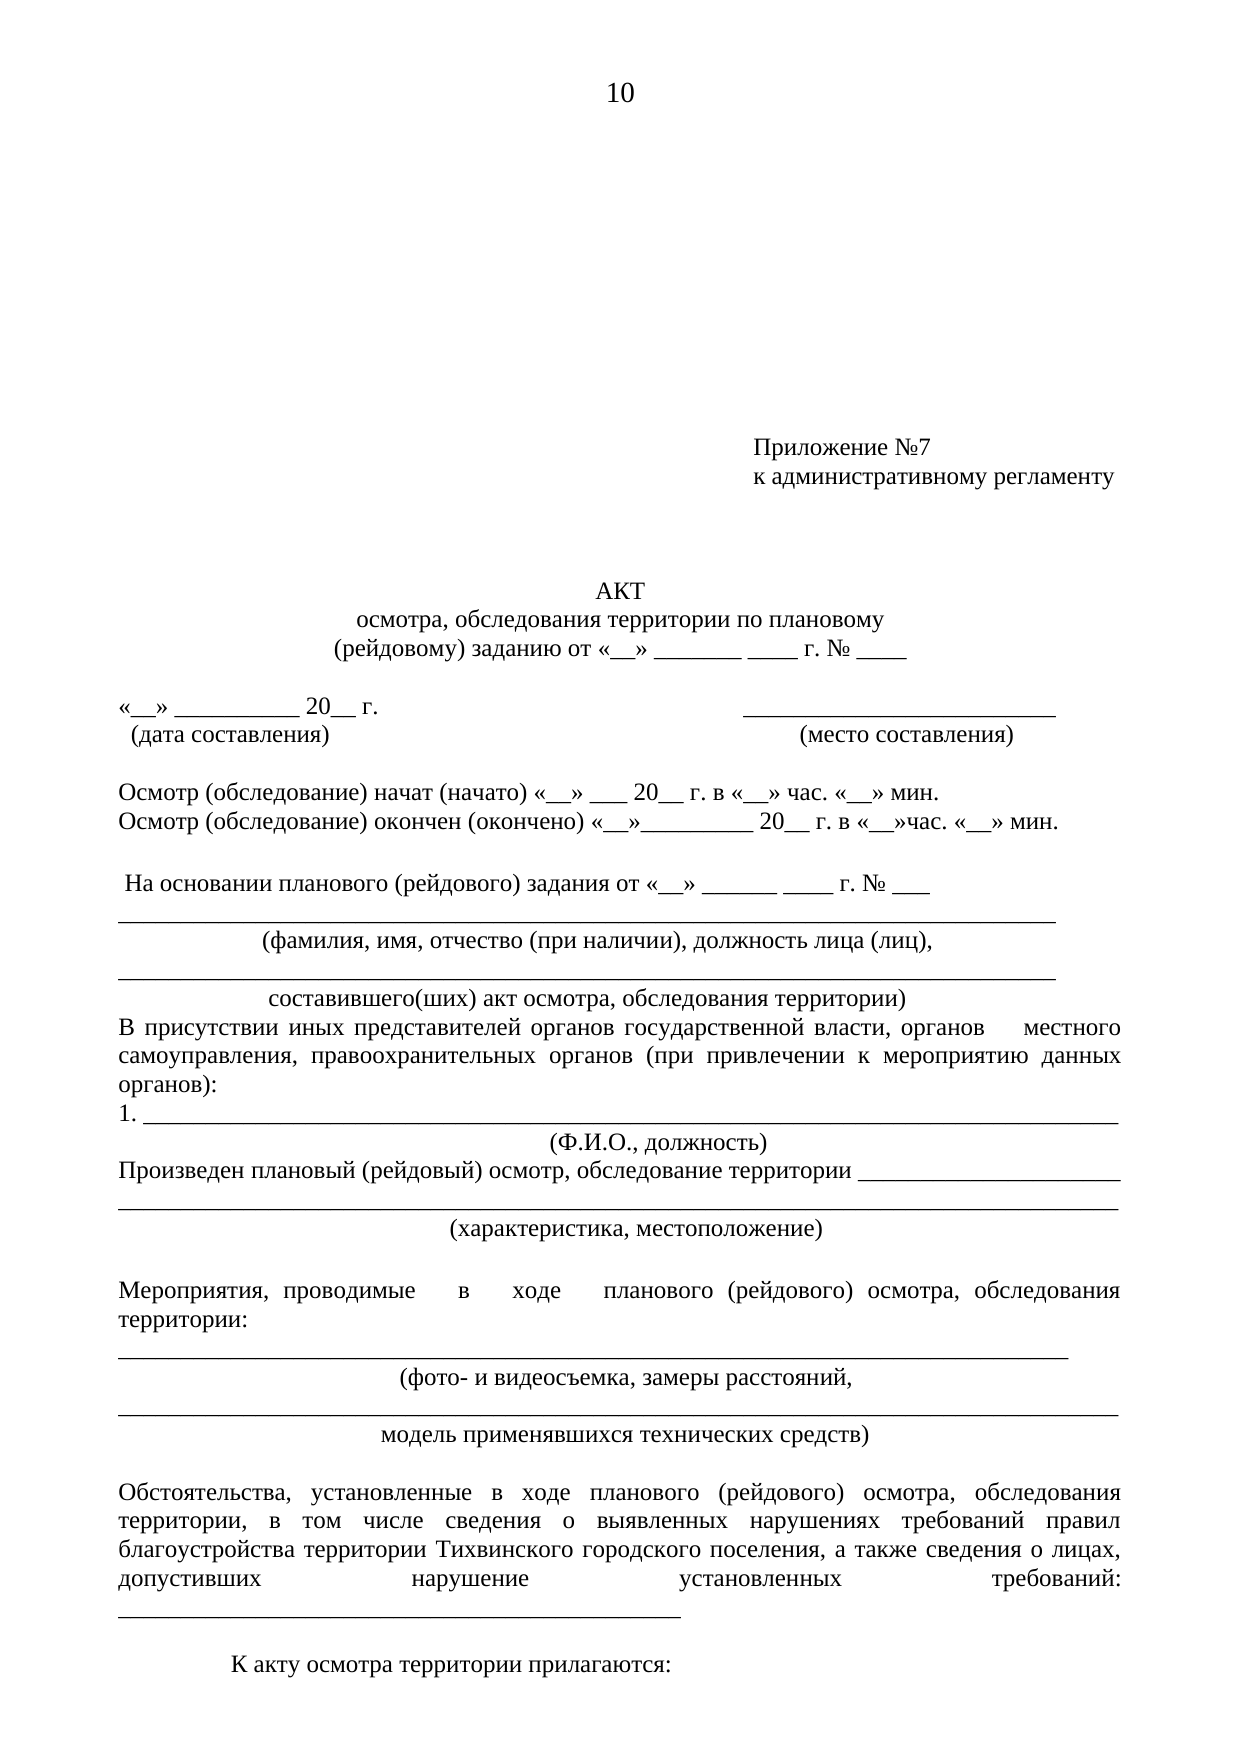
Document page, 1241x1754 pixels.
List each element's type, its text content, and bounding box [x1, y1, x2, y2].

text Произведен плановый (рейдовый) осмотр, обследование территории _____________________ [118, 1156, 1122, 1184]
text (фото- и видеосъемка, замеры расстояний, [118, 1362, 1122, 1390]
text осмотра, обследования территории по плановому [118, 604, 1122, 633]
text (Ф.И.О., должность) [118, 1127, 1122, 1156]
text В присутствии иных представителей органов государственной власти, органов местного самоуправления, правоохранительных органов (при привлечении к мероприятию данных органов): [118, 1012, 1122, 1098]
text К акту осмотра территории прилагаются: [118, 1649, 1122, 1678]
text (фамилия, имя, отчество (при наличии), должность лица (лиц), [118, 926, 1122, 954]
text модель применявшихся технических средств) [118, 1419, 1122, 1448]
text Приложение №7 [753, 432, 1122, 461]
text Осмотр (обследование) начат (начато) «__» ___ 20__ г. в «__» час. «__» мин. [118, 777, 1122, 806]
text ___________________________________________________________________________ [118, 897, 1122, 926]
text к административному регламенту [753, 461, 1122, 489]
text (дата составления) (место составления) [118, 719, 1122, 748]
text ________________________________________________________________________________ [118, 1390, 1122, 1419]
text «__» __________ 20__ г. _________________________ [118, 691, 1122, 719]
text АКТ [118, 576, 1122, 604]
text 1. ______________________________________________________________________________ [118, 1098, 1122, 1127]
text (характеристика, местоположение) [118, 1213, 1122, 1242]
text Осмотр (обследование) окончен (окончено) «__»_________ 20__ г. в «__»час. «__» мин. [118, 806, 1122, 834]
text (рейдовому) заданию от «__» _______ ____ г. № ____ [118, 633, 1122, 662]
text Мероприятия, проводимые в ходе планового (рейдового) осмотра, обследования территории: ____________________________________________________________________________ [118, 1275, 1122, 1362]
text ___________________________________________________________________________ [118, 954, 1122, 983]
text ________________________________________________________________________________ [118, 1184, 1122, 1213]
text Обстоятельства, установленные в ходе планового (рейдового) осмотра, обследования территории, в том числе сведения о выявленных нарушениях требований правил благоустройства территории Тихвинского городского поселения, а также сведения о лицах, допустивших нарушение установленных требований: _____________________________________________ [118, 1477, 1122, 1620]
text На основании планового (рейдового) задания от «__» ______ ____ г. № ___ [118, 868, 1122, 897]
text составившего(ших) акт осмотра, обследования территории) [118, 983, 1122, 1012]
